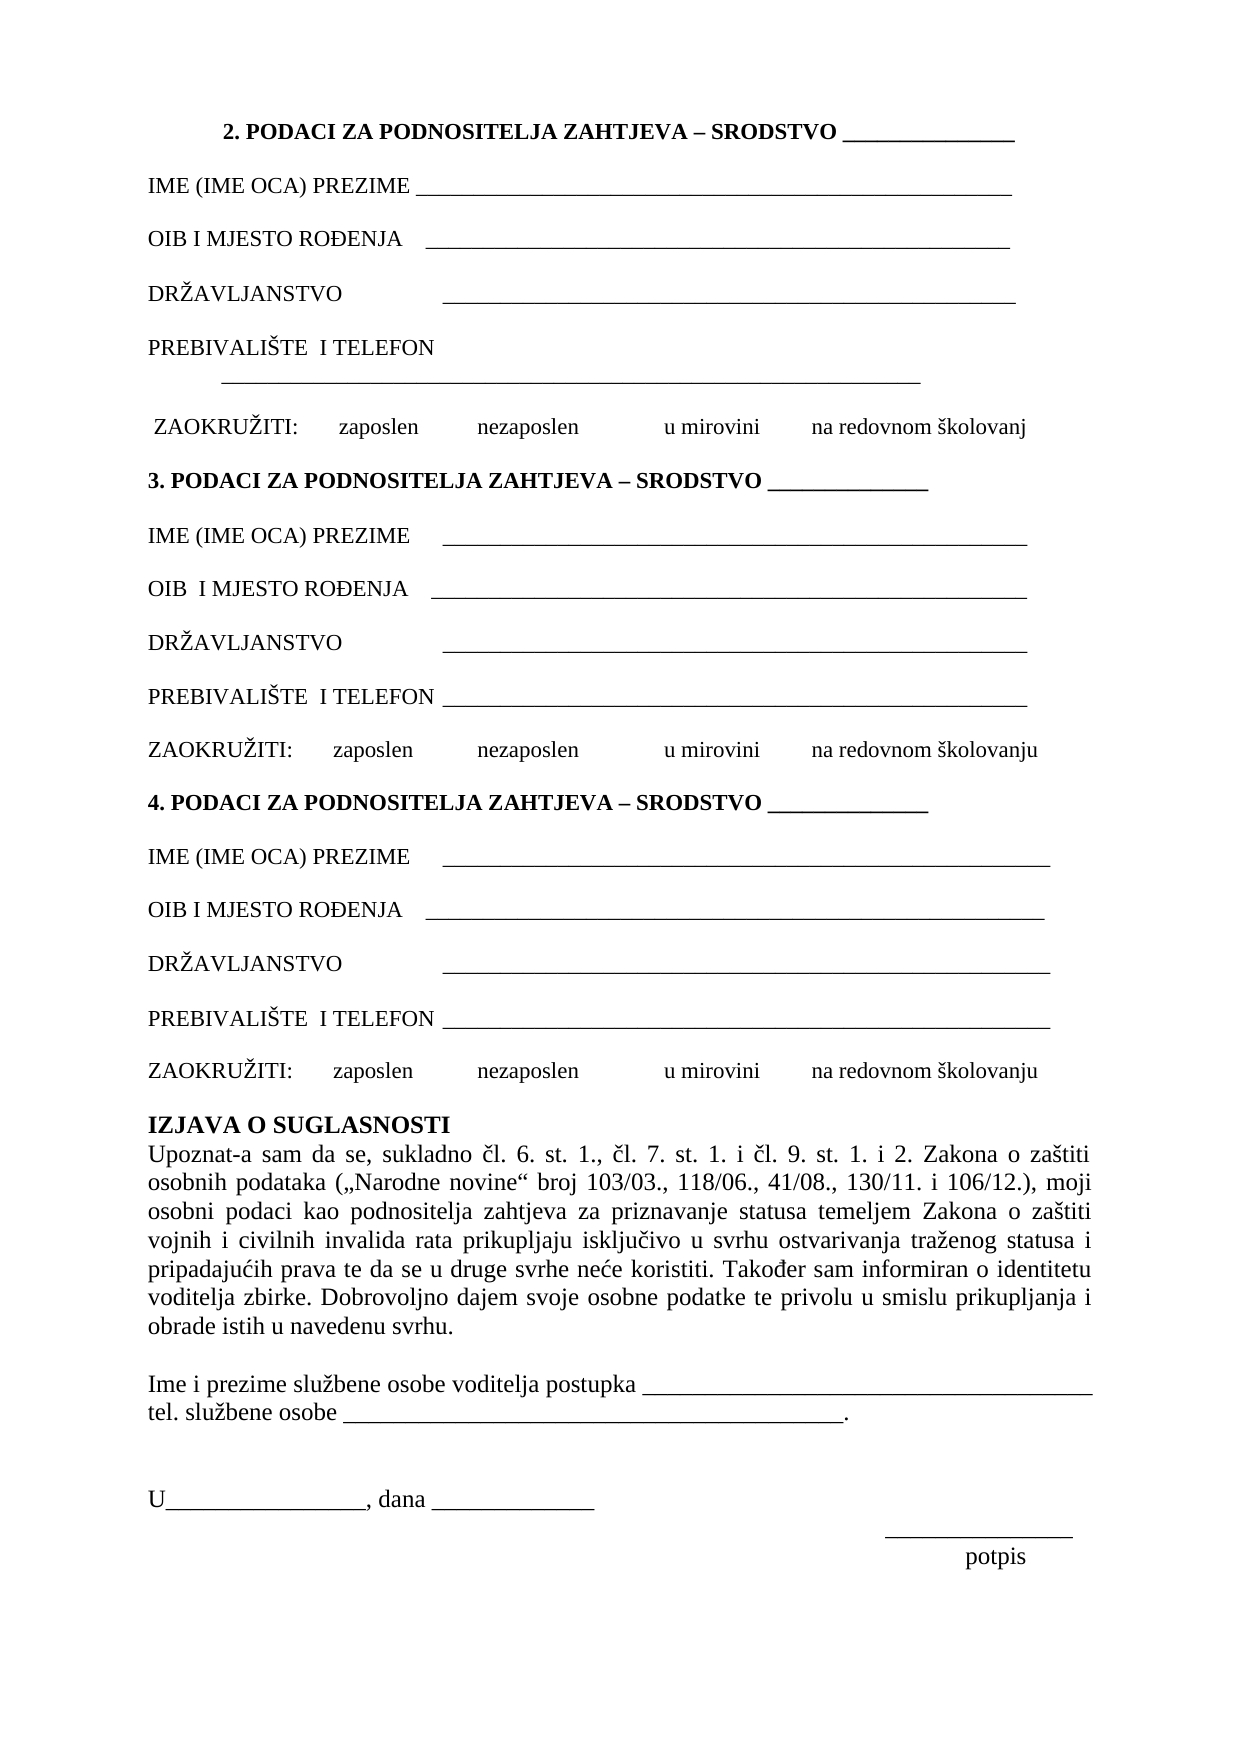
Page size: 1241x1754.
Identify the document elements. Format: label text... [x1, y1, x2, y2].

text IME (IME OCA) PREZIME ____________________________________________________ [148, 173, 1093, 199]
text PREBIVALIŠTE I TELEFON [148, 334, 1093, 360]
text ZAOKRUŽITI: zaposlen nezaposlen u mirovini na redovnom školovanj [148, 413, 1093, 439]
text potpis [885, 1541, 1093, 1570]
text 2. podaci za podnositelja zahtjeva – srodstvo _______________ [148, 118, 1093, 144]
text ZAOKRUŽITI: zaposlen nezaposlen u mirovini na redovnom školovanju [148, 1057, 1093, 1084]
text U________________, dana _____________ [148, 1484, 1093, 1512]
text _____________________________________________________________ [148, 360, 1093, 387]
text Ime i prezime službene osobe voditelja postupka ____________________________________ tel. službene osobe ________________________________________. [148, 1369, 1093, 1426]
text OIB I MJESTO ROĐENJA ______________________________________________________ [148, 896, 1093, 922]
text Upoznat-a sam da se, sukladno čl. 6. st. 1., čl. 7. st. 1. i čl. 9. st. 1. i 2. Zakona o zaštiti osobnih podataka („Narodne novine“ broj 103/03., 118/06., 41/08., 130/11. i 106/12.), moji osobni podaci kao podnositelja zahtjeva za priznavanje statusa temeljem Zakona o zaštiti vojnih i civilnih invalida rata prikupljaju isključivo u svrhu ostvarivanja traženog statusa i pripadajućih prava te da se u druge svrhe neće koristiti. Također sam informiran o identitetu voditelja zbirke. Dobrovoljno dajem svoje osobne podatke te privolu u smislu prikupljanja i obrade istih u navedenu svrhu. [148, 1139, 1093, 1340]
text DRŽAVLJANSTVO _____________________________________________________ [148, 950, 1093, 977]
text DRŽAVLJANSTVO ___________________________________________________ [148, 629, 1093, 655]
text IME (IME OCA) PREZIME ___________________________________________________ [148, 522, 1093, 548]
text _______________ [148, 1512, 1093, 1541]
text 3. podaci za podnositelja zahtjeva – srodstvo ______________ [148, 467, 1093, 494]
text PREBIVALIŠTE I TELEFON ___________________________________________________ [148, 683, 1093, 710]
text OIB I MJESTO ROĐENJA ____________________________________________________ [148, 574, 1093, 601]
text IME (IME OCA) PREZIME _____________________________________________________ [148, 843, 1093, 869]
text DRŽAVLJANSTVO __________________________________________________ [148, 280, 1093, 306]
text IZJAVA O SUGLASNOSTI [148, 1110, 1093, 1139]
text ZAOKRUŽITI: zaposlen nezaposlen u mirovini na redovnom školovanju [148, 736, 1093, 762]
text 4. podaci za podnositelja zahtjeva – srodstvo ______________ [148, 789, 1093, 815]
text OIB I MJESTO ROĐENJA ___________________________________________________ [148, 225, 1093, 252]
text PREBIVALIŠTE I TELEFON _____________________________________________________ [148, 1004, 1093, 1031]
